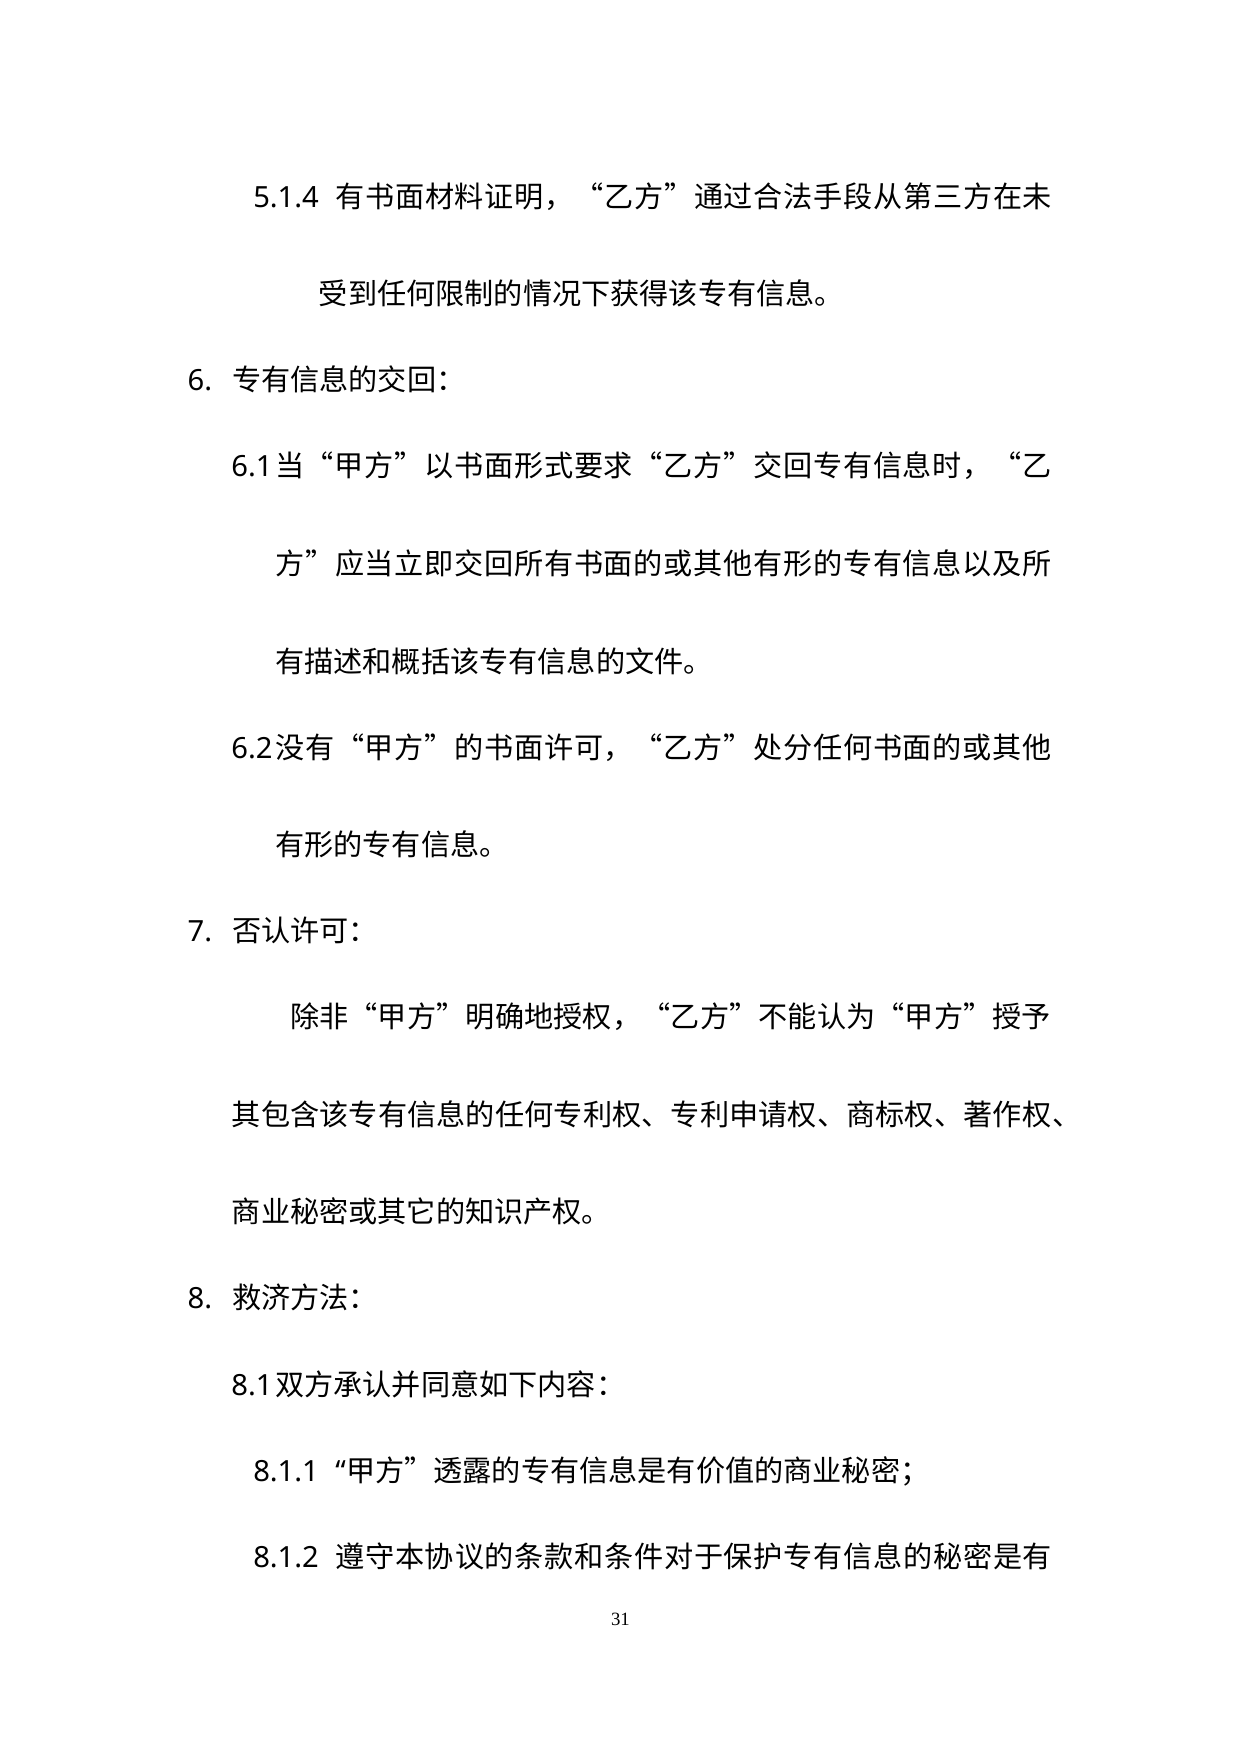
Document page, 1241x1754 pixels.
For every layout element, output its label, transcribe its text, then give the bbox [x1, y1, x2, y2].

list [253, 1522, 1053, 1587]
list 救济方法： [187, 1264, 1053, 1329]
list 没有“甲方”的书面许可，“乙方”处分任何书面的或其他有形的专有信息。 [231, 713, 1053, 875]
list 当“甲方”以书面形式要求“乙方”交回专有信息时，“乙方”应当立即交回所有书面的或其他有形的专有信息以及所有描述和概括该专有信息的文件。 [231, 432, 1053, 692]
list 有书面材料证明，“乙方”通过合法手段从第三方在未受到任何限制的情况下获得该专有信息。 [253, 162, 1053, 324]
list 否认许可： [187, 897, 1053, 962]
list 双方承认并同意如下内容： [231, 1350, 1053, 1415]
list “甲方”透露的专有信息是有价值的商业秘密； [253, 1436, 1053, 1501]
text 除非“甲方”明确地授权，“乙方”不能认为“甲方”授予其包含该专有信息的任何专利权、专利申请权、商标权、著作权、商业秘密或其它的知识产权。 [232, 983, 1053, 1243]
list 专有信息的交回： [187, 346, 1053, 411]
